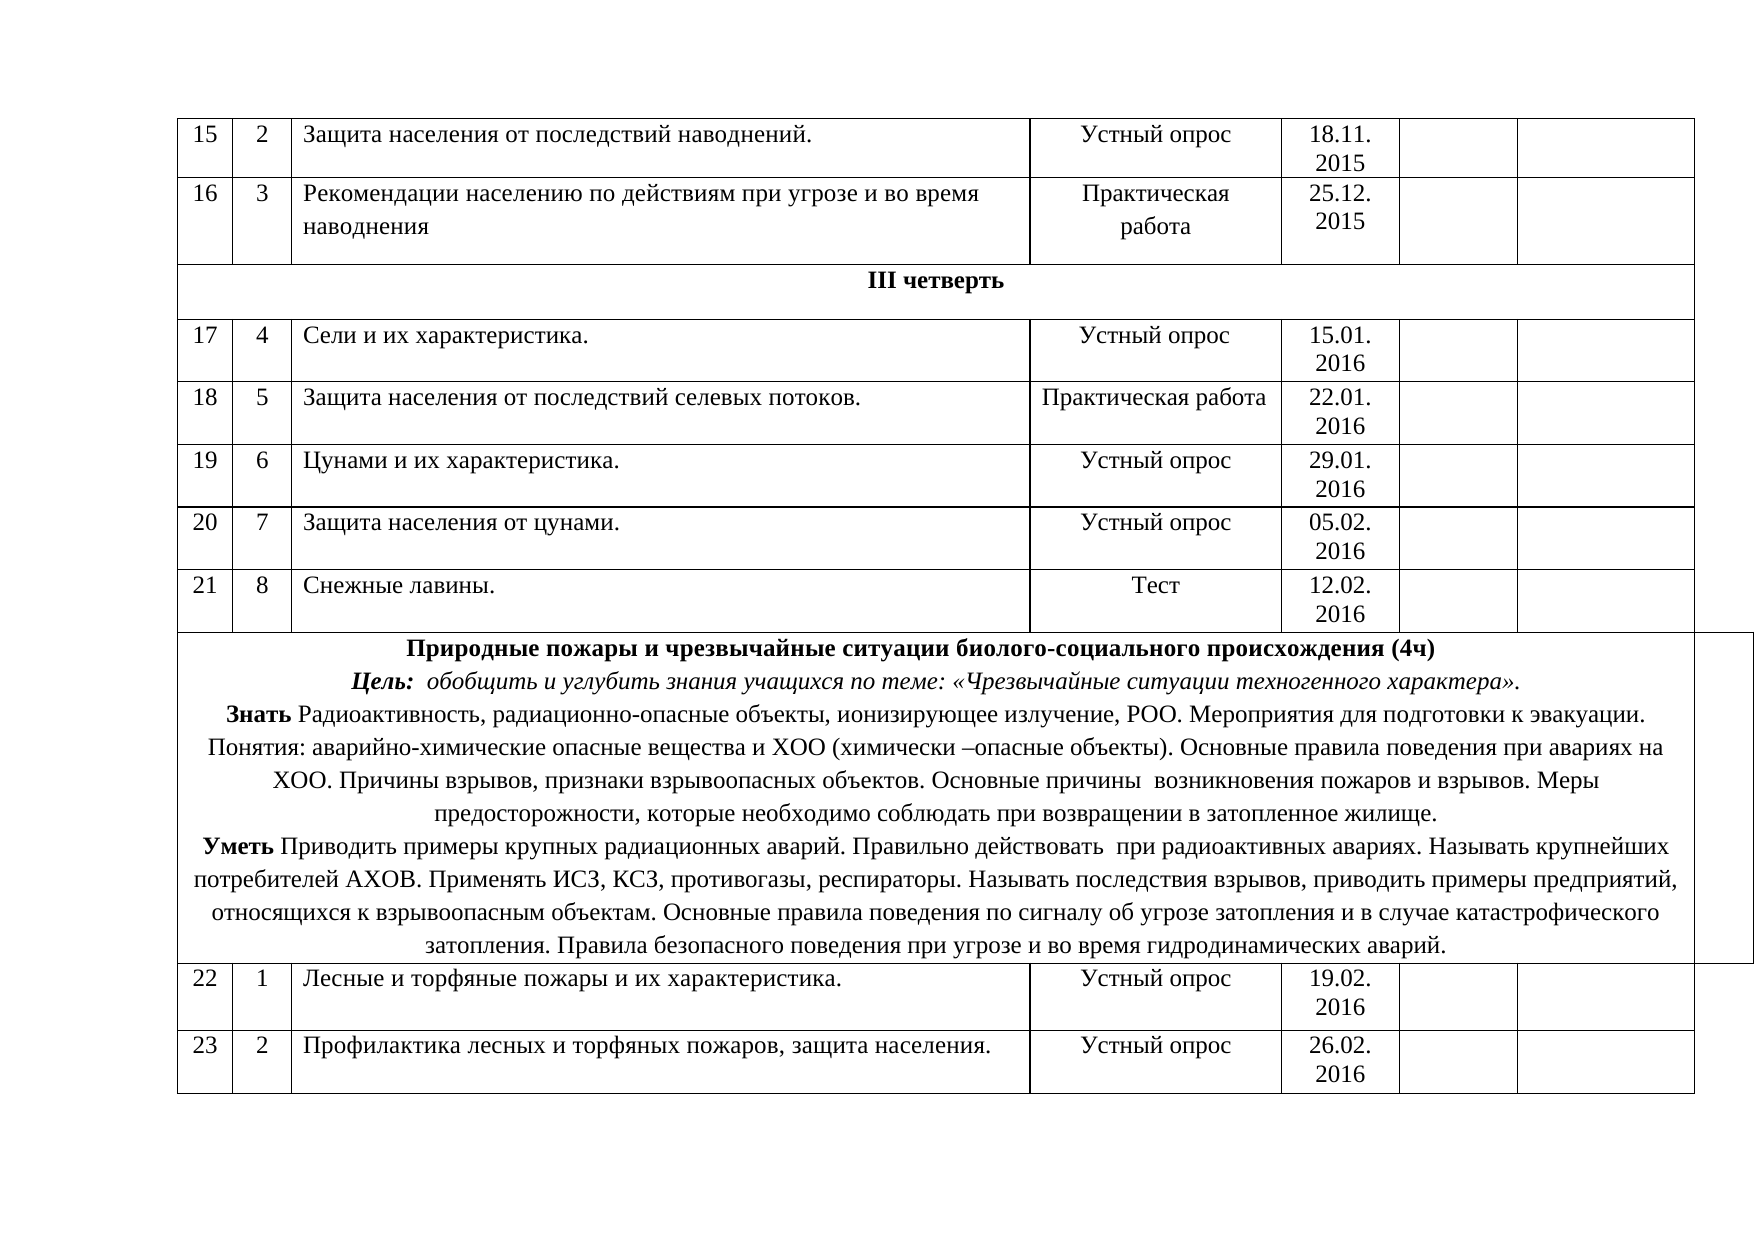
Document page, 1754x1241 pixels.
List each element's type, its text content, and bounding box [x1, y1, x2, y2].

table_cell [1400, 964, 1517, 1029]
table_cell [1400, 1031, 1517, 1093]
table_cell [1518, 119, 1694, 177]
table_cell Рекомендации населению по действиям при угрозе и во время наводнения [292, 178, 1029, 264]
table_cell Профилактика лесных и торфяных пожаров, защита населения. [292, 1031, 1029, 1093]
table_cell 23 [178, 1031, 232, 1093]
table_cell 6 [233, 445, 291, 506]
table_cell 25.12. 2015 [1282, 178, 1399, 264]
table_cell 20 [178, 508, 232, 569]
table_cell 26.02. 2016 [1282, 1031, 1399, 1093]
table_cell Устный опрос [1031, 445, 1281, 506]
table_cell [1518, 570, 1694, 632]
table_cell Устный опрос [1031, 320, 1281, 381]
table_cell [1518, 964, 1694, 1029]
table_cell 29.01. 2016 [1282, 445, 1399, 506]
table_cell [1518, 508, 1694, 569]
table_cell 3 [233, 178, 291, 264]
table_cell [1518, 178, 1694, 264]
table_cell 8 [233, 570, 291, 632]
table_cell [1400, 178, 1517, 264]
table_cell [1400, 320, 1517, 381]
table_cell Устный опрос [1031, 508, 1281, 569]
table_cell Природные пожары и чрезвычайные ситуации биолого-социального происхождения (4ч) Цель: обобщить и углубить знания учащихся по теме: «Чрезвычайные ситуации техногенного характера». Знать Радиоактивность, радиационно-опасные объекты, ионизирующее излучение, РОО. Мероприятия для подготовки к эвакуации. Понятия: аварийно-химические опасные вещества и ХОО (химически –опасные объекты). Основные правила поведения при авариях на ХОО. Причины взрывов, признаки взрывоопасных объектов. Основные причины возникновения пожаров и взрывов. Меры предосторожности, которые необходимо соблюдать при возвращении в затопленное жилище. Уметь Приводить примеры крупных радиационных аварий. Правильно действовать при радиоактивных авариях. Называть крупнейших потребителей АХОВ. Применять ИСЗ, КСЗ, противогазы, респираторы. Называть последствия взрывов, приводить примеры предприятий, относящихся к взрывоопасным объектам. Основные правила поведения по сигналу об угрозе затопления и в случае катастрофического затопления. Правила безопасного поведения при угрозе и во время гидродинамических аварий. [178, 633, 1694, 962]
table_cell 19 [178, 445, 232, 506]
table_cell Тест [1031, 570, 1281, 632]
table_cell [1518, 445, 1694, 506]
table_cell 16 [178, 178, 232, 264]
table_cell 05.02. 2016 [1282, 508, 1399, 569]
table_cell 12.02. 2016 [1282, 570, 1399, 632]
table_cell [1400, 508, 1517, 569]
table_cell 5 [233, 382, 291, 444]
table_cell Сели и их характеристика. [292, 320, 1029, 381]
table_cell 17 [178, 320, 232, 381]
table_cell Устный опрос [1031, 1031, 1281, 1093]
table_cell 21 [178, 570, 232, 632]
table_cell 22.01. 2016 [1282, 382, 1399, 444]
table_cell 19.02. 2016 [1282, 964, 1399, 1029]
table_cell Лесные и торфяные пожары и их характеристика. [292, 964, 1029, 1029]
table_cell [1400, 382, 1517, 444]
table_cell [1400, 570, 1517, 632]
table_cell Практическая работа [1031, 382, 1281, 444]
table_cell III четверть [178, 265, 1694, 319]
table_cell 2 [233, 1031, 291, 1093]
table_cell [1518, 1031, 1694, 1093]
table_cell 2 [233, 119, 291, 177]
table_cell Цунами и их характеристика. [292, 445, 1029, 506]
table_cell Защита населения от последствий наводнений. [292, 119, 1029, 177]
table_cell Устный опрос [1031, 964, 1281, 1029]
table_cell 15.01. 2016 [1282, 320, 1399, 381]
table_cell [1400, 445, 1517, 506]
table_cell [1400, 119, 1517, 177]
table_cell [1518, 320, 1694, 381]
table_cell 18 [178, 382, 232, 444]
table_cell Защита населения от последствий селевых потоков. [292, 382, 1029, 444]
table_cell Защита населения от цунами. [292, 508, 1029, 569]
table_cell 4 [233, 320, 291, 381]
table_cell 18.11. 2015 [1282, 119, 1399, 177]
table_cell Практическая работа [1031, 178, 1281, 264]
table_cell 22 [178, 964, 232, 1029]
table_cell [1518, 382, 1694, 444]
table_cell [1695, 633, 1753, 962]
table_cell 7 [233, 508, 291, 569]
table_cell 15 [178, 119, 232, 177]
table_cell Снежные лавины. [292, 570, 1029, 632]
table_cell Устный опрос [1031, 119, 1281, 177]
table_cell 1 [233, 964, 291, 1029]
